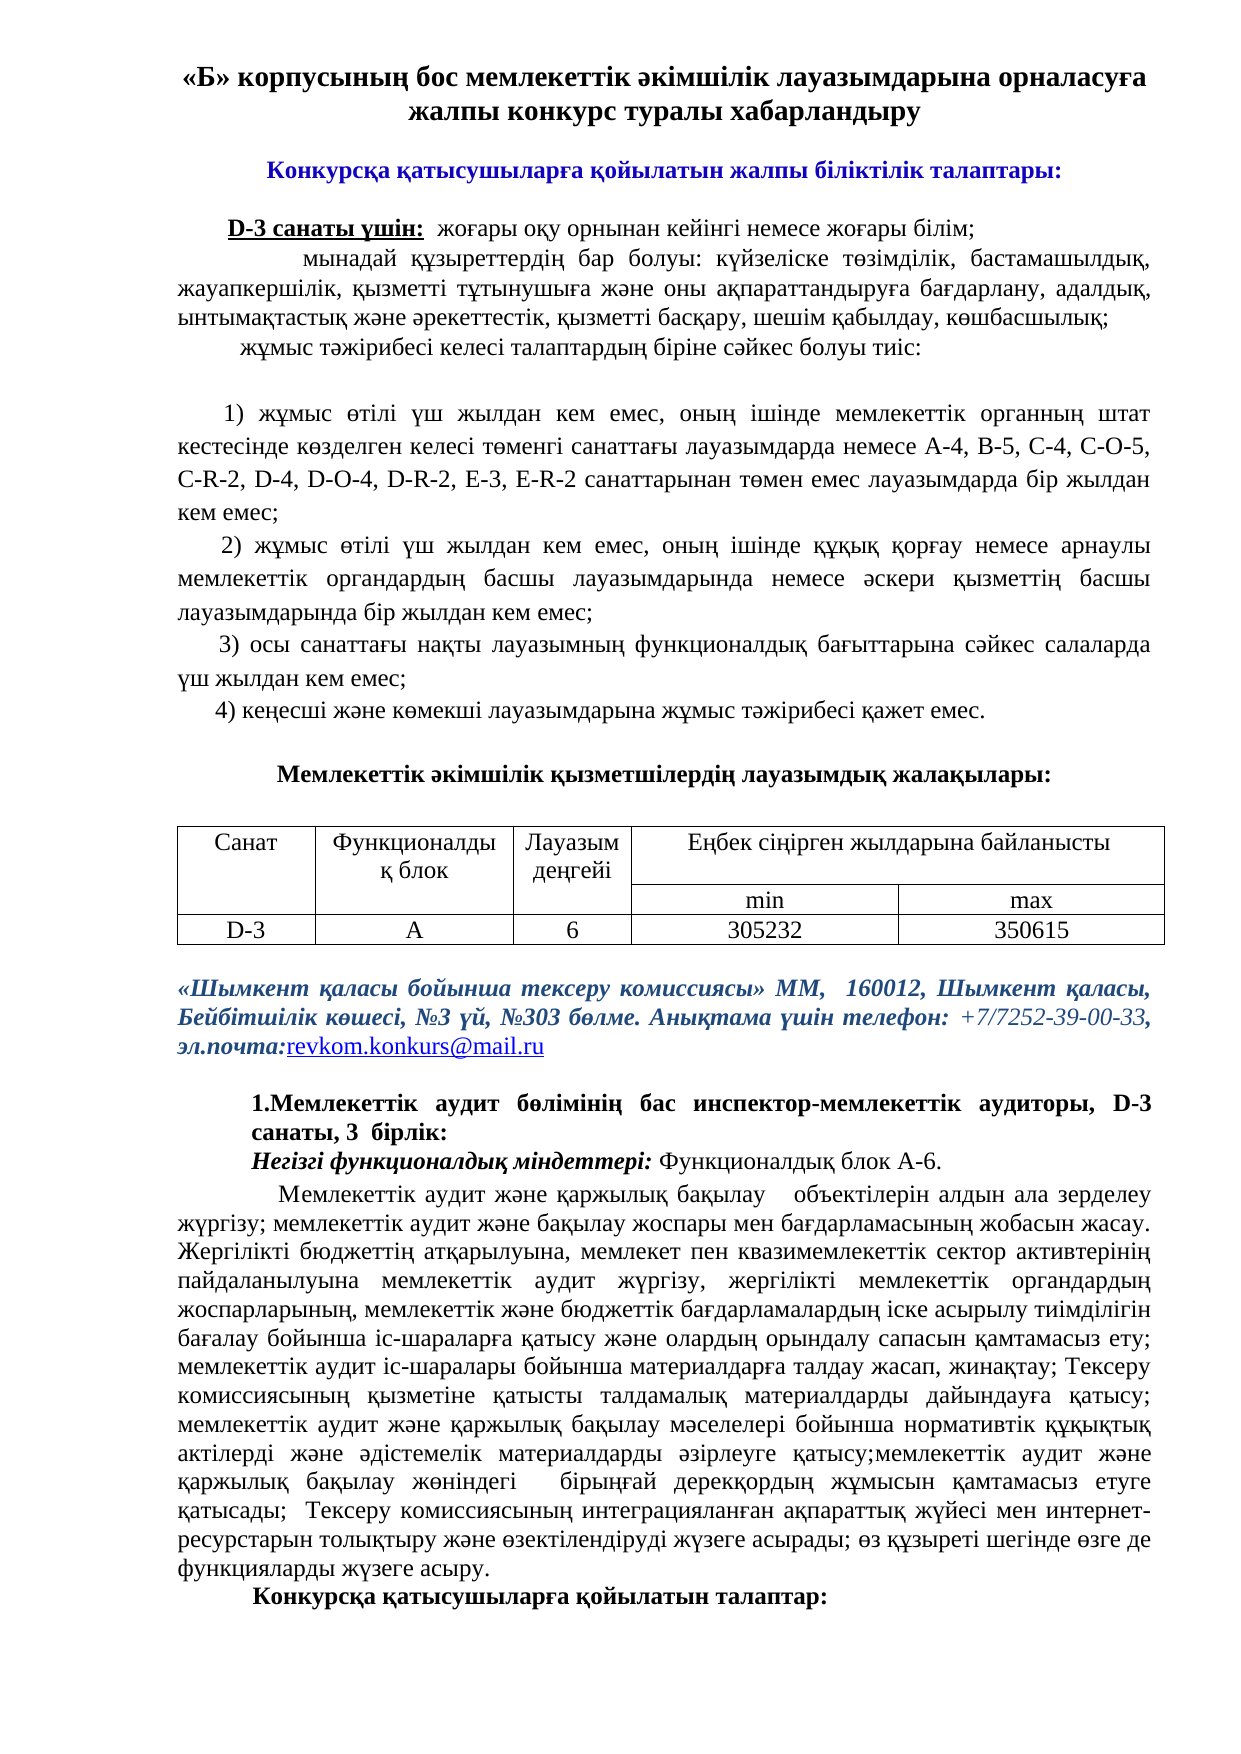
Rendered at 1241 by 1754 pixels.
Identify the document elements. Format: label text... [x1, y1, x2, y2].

table_cell 350615 [899, 915, 1164, 944]
table_cell 305232 [632, 915, 898, 944]
text Мемлекеттік әкімшілік қызметшілердің лауазымдық жалақылары: [177, 758, 1152, 788]
text D-3 санаты үшін: жоғары оқу орнынан кейінгі немесе жоғары білім; [177, 212, 1152, 242]
text Негізгі функционалдық міндеттері: Функционалдық блок А-6. [177, 1146, 1152, 1175]
text жұмыс тәжірибесі келесі талаптардың біріне сәйкес болуы тиіс: [177, 331, 1152, 361]
table_cell min [632, 885, 898, 914]
text 2) жұмыс өтілі үш жылдан кем емес, оның ішінде құқық қорғау немесе арнаулы мемлекеттік органдардың басшы лауазымдарында немесе әскери қызметтің басшы лауазымдарында бір жылдан кем емес; [177, 531, 1152, 625]
table_cell max [899, 885, 1164, 914]
table_cell D-3 [178, 915, 315, 944]
text мынадай құзыреттердің бар болуы: күйзеліске төзімділік, бастамашылдық, жауапкершілік, қызметті тұтынушыға және оны ақпараттандыруға бағдарлану, адалдық, ынтымақтастық және әрекеттестік, қызметті басқару, шешім қабылдау, көшбасшылық; [177, 242, 1152, 331]
text Конкурсқа қатысушыларға қойылатын талаптар: [177, 1581, 1152, 1610]
text «Б» корпусының бос мемлекеттік әкімшілік лауазымдарына орналасуға жалпы конкурс туралы хабарландыру [177, 59, 1152, 126]
text 3) осы санаттағы нақты лауазымның функционалдық бағыттарына сәйкес салаларда үш жылдан кем емес; [177, 629, 1152, 691]
text 1.Мемлекеттік аудит бөлімінің бас инспектор-мемлекеттік аудиторы, D-3 санаты, 3 бірлік: [251, 1088, 1152, 1146]
text 1) жұмыс өтілі үш жылдан кем емес, оның ішінде мемлекеттік органның штат кестесінде көзделген келесі төменгі санаттағы лауазымдарда немесе А-4, B-5, C-4, C-O-5, C-R-2, D-4, D-O-4, D-R-2, Е-3, E-R-2 санаттарынан төмен емес лауазымдарда бір жылдан кем емес; [177, 398, 1152, 526]
text Конкурсқа қатысушыларға қойылатын жалпы біліктілік талаптары: [177, 155, 1152, 184]
text 4) кеңесші және көмекші лауазымдарына жұмыс тәжірибесі қажет емес. [177, 696, 1152, 724]
table_cell А [316, 915, 513, 944]
text Мемлекеттік аудит және қаржылық бақылау объектілерін алдын ала зерделеу жүргізу; мемлекеттік аудит және бақылау жоспары мен бағдарламасының жобасын жасау. Жергілікті бюджеттің атқарылуына, мемлекет пен квазимемлекеттік сектор активтерінің пайдаланылуына мемлекеттік аудит жүргізу, жергілікті мемлекеттік органдардың жоспарларының, мемлекеттік және бюджеттік бағдарламалардың іске асырылу тиімділігін бағалау бойынша іс-шараларға қатысу және олардың орындалу сапасын қамтамасыз ету; мемлекеттік аудит іс-шаралары бойынша материалдарға талдау жасап, жинақтау; Тексеру комиссиясының қызметіне қатысты талдамалық материалдарды дайындауға қатысу; мемлекеттік аудит және қаржылық бақылау мәселелері бойынша нормативтік құқықтық актілерді және әдістемелік материалдарды әзірлеуге қатысу;мемлекеттік аудит және қаржылық бақылау жөніндегі бірыңғай дерекқордың жұмысын қамтамасыз етуге қатысады; Тексеру комиссиясының интеграцияланған ақпараттық жүйесі мен интернет-ресурстарын толықтыру және өзектілендіруді жүзеге асырады; өз құзыреті шегінде өзге де функцияларды жүзеге асыру. [177, 1179, 1152, 1581]
text «Шымкент қаласы бойынша тексеру комиссиясы» ММ, 160012, Шымкент қаласы, Бейбітшілік көшесі, №3 үй, №303 бөлме. Анықтама үшін телефон: +7/7252-39-00-33, эл.почта:revkom.konkurs@mail.ru [177, 973, 1152, 1060]
table_header Функционалдық блок [316, 827, 513, 914]
table_header Лауазым деңгейі [514, 827, 631, 914]
table_header Санат [178, 827, 315, 914]
table_header Еңбек сіңірген жылдарына байланысты [632, 827, 1164, 884]
table_cell 6 [514, 915, 631, 944]
